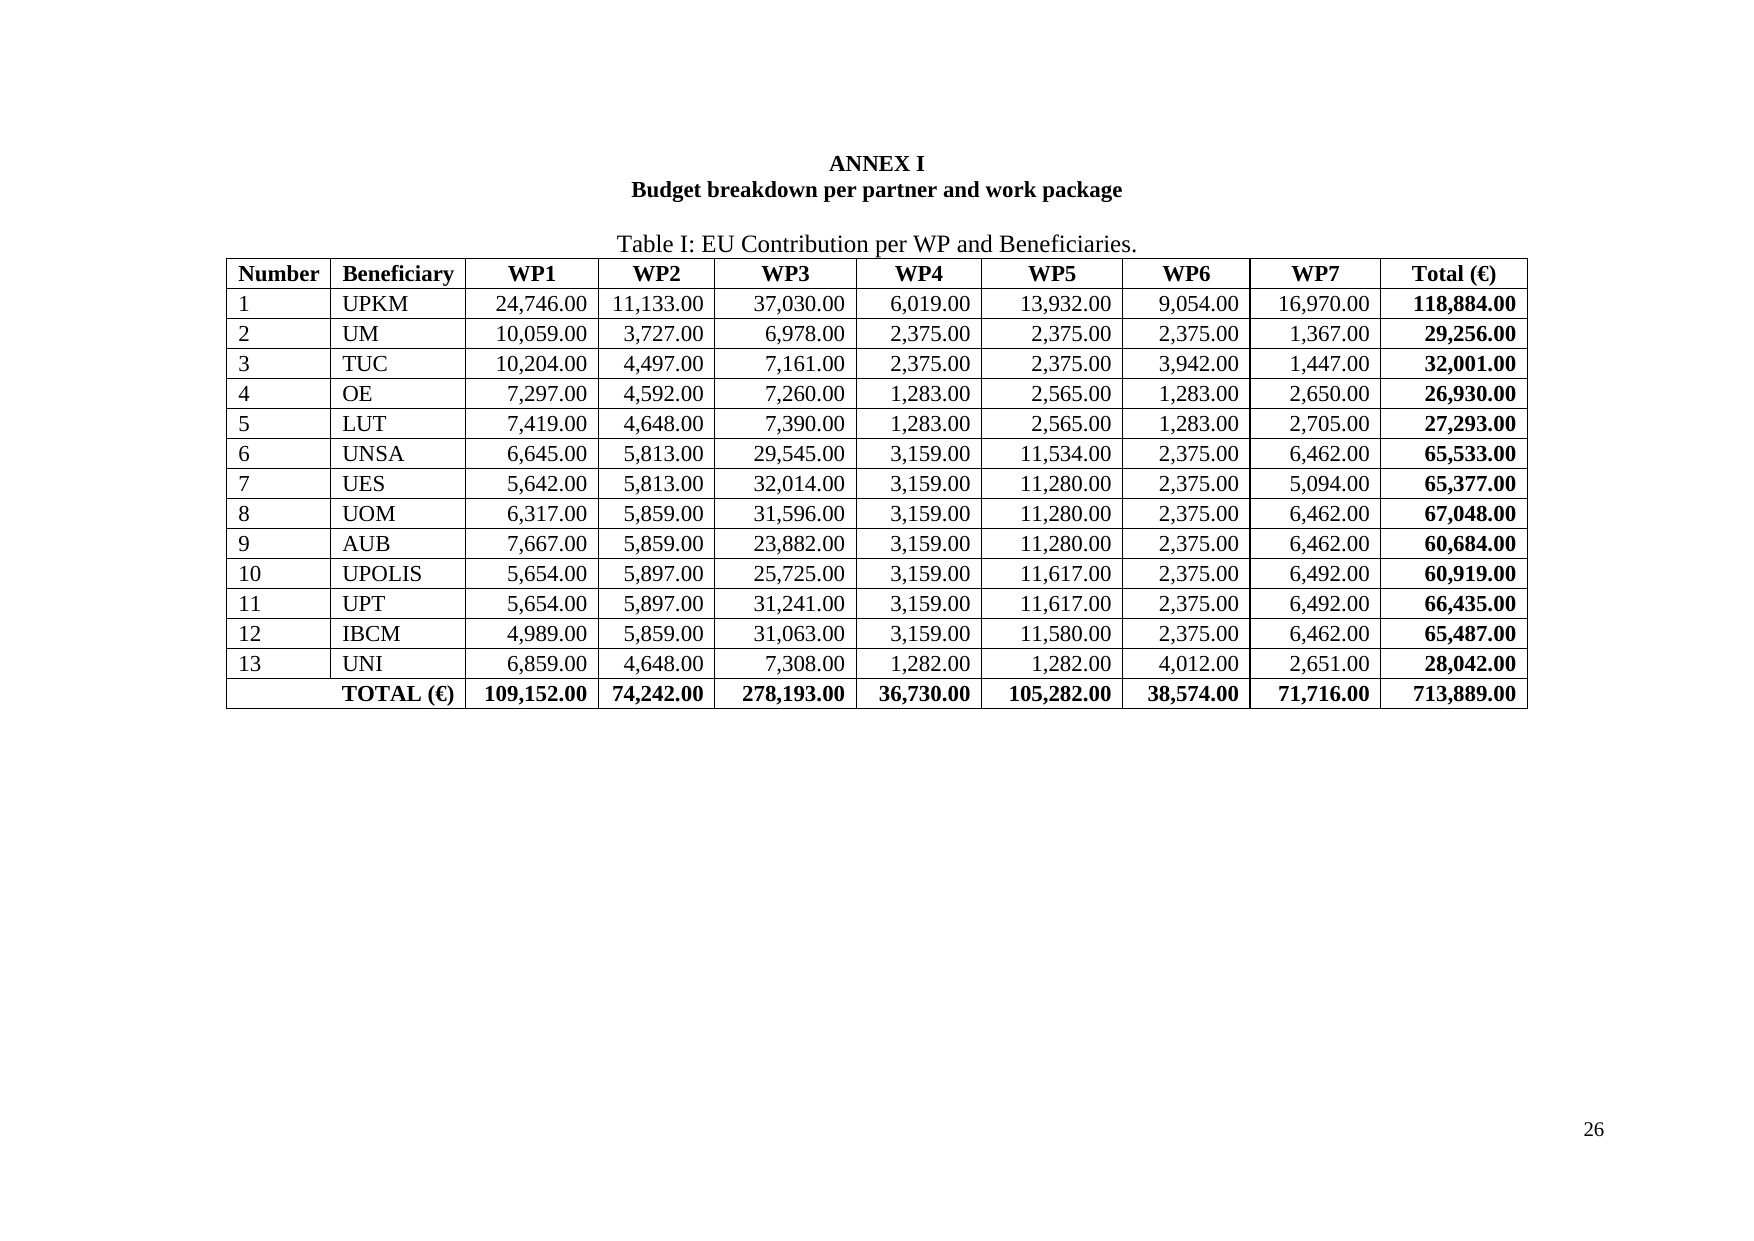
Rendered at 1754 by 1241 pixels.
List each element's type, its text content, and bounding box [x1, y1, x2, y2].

table_cell 27,293.00 [1381, 409, 1527, 438]
table_cell 10 [227, 559, 330, 588]
table_cell 5,813.00 [599, 469, 714, 498]
table_cell 5,813.00 [599, 439, 714, 468]
table_cell 5,859.00 [599, 499, 714, 528]
table_cell 28,042.00 [1381, 649, 1527, 678]
table_cell 1,283.00 [857, 409, 981, 438]
text Table I: EU Contribution per WP and Beneficiaries. [150, 229, 1604, 258]
table_cell TUC [331, 349, 465, 378]
table_cell 9 [227, 529, 330, 558]
table_cell 2,375.00 [857, 319, 981, 348]
table_cell 37,030.00 [715, 289, 856, 318]
table_cell 7,308.00 [715, 649, 856, 678]
table_cell 11,133.00 [599, 289, 714, 318]
table_cell 6,462.00 [1251, 619, 1380, 648]
table_cell 4 [227, 379, 330, 408]
table_cell 2,375.00 [1123, 469, 1249, 498]
table_cell 7,667.00 [466, 529, 598, 558]
table_cell 2,375.00 [1123, 619, 1249, 648]
table_cell 6,645.00 [466, 439, 598, 468]
table_cell UES [331, 469, 465, 498]
table_cell 1,283.00 [1123, 409, 1249, 438]
table_cell AUB [331, 529, 465, 558]
table_cell 11,280.00 [982, 499, 1122, 528]
table_cell 3,159.00 [857, 529, 981, 558]
table_cell 2,375.00 [982, 319, 1122, 348]
table_cell 4,989.00 [466, 619, 598, 648]
table_cell 6,859.00 [466, 649, 598, 678]
table_cell 1,282.00 [982, 649, 1122, 678]
table_cell 6,978.00 [715, 319, 856, 348]
table_cell 25,725.00 [715, 559, 856, 588]
table_cell 29,256.00 [1381, 319, 1527, 348]
table_cell OE [331, 379, 465, 408]
table_cell UPT [331, 589, 465, 618]
table_cell 5,859.00 [599, 619, 714, 648]
table_cell 6,019.00 [857, 289, 981, 318]
table_cell 3,159.00 [857, 559, 981, 588]
table_cell 16,970.00 [1251, 289, 1380, 318]
table_cell 3,727.00 [599, 319, 714, 348]
table_cell 11,580.00 [982, 619, 1122, 648]
table_cell 1,283.00 [1123, 379, 1249, 408]
table_cell UNSA [331, 439, 465, 468]
table_header WP5 [982, 259, 1122, 288]
table_cell 278,193.00 [715, 679, 856, 708]
table_cell 6 [227, 439, 330, 468]
table_cell 5,094.00 [1251, 469, 1380, 498]
table_cell LUT [331, 409, 465, 438]
table_cell 10,059.00 [466, 319, 598, 348]
table_cell 36,730.00 [857, 679, 981, 708]
table_header Number [227, 259, 330, 288]
table_cell 3,159.00 [857, 589, 981, 618]
table_cell 32,001.00 [1381, 349, 1527, 378]
table_cell 11,617.00 [982, 589, 1122, 618]
table_cell 2,375.00 [1123, 529, 1249, 558]
table_cell 4,648.00 [599, 409, 714, 438]
table_cell 7,260.00 [715, 379, 856, 408]
table_cell 13 [227, 649, 330, 678]
table_cell 11,280.00 [982, 469, 1122, 498]
table_cell 65,533.00 [1381, 439, 1527, 468]
table_cell 6,462.00 [1251, 439, 1380, 468]
table_cell 24,746.00 [466, 289, 598, 318]
table_cell 5,897.00 [599, 589, 714, 618]
table_cell UM [331, 319, 465, 348]
table_cell 118,884.00 [1381, 289, 1527, 318]
table_cell 7,161.00 [715, 349, 856, 378]
table_cell 5,654.00 [466, 559, 598, 588]
table_cell 60,684.00 [1381, 529, 1527, 558]
table_cell 5,897.00 [599, 559, 714, 588]
table_cell 4,497.00 [599, 349, 714, 378]
table_cell 60,919.00 [1381, 559, 1527, 588]
table_cell 7,390.00 [715, 409, 856, 438]
table_cell 6,317.00 [466, 499, 598, 528]
table_cell 7,297.00 [466, 379, 598, 408]
table_cell 38,574.00 [1123, 679, 1249, 708]
table_cell 11,534.00 [982, 439, 1122, 468]
table_cell 3 [227, 349, 330, 378]
table_cell 1,282.00 [857, 649, 981, 678]
table_header Beneficiary [331, 259, 465, 288]
table_cell 2,375.00 [1123, 559, 1249, 588]
table_cell 5,642.00 [466, 469, 598, 498]
table_cell 3,159.00 [857, 439, 981, 468]
table_cell 1,367.00 [1251, 319, 1380, 348]
table_cell 32,014.00 [715, 469, 856, 498]
table_cell 8 [227, 499, 330, 528]
table_cell 4,648.00 [599, 649, 714, 678]
table_cell 71,716.00 [1251, 679, 1380, 708]
table_cell 2,565.00 [982, 379, 1122, 408]
table_cell 26,930.00 [1381, 379, 1527, 408]
table_cell 2,375.00 [1123, 589, 1249, 618]
table_cell TOTAL (€) [227, 679, 465, 708]
table_cell 3,159.00 [857, 469, 981, 498]
table_header WP3 [715, 259, 856, 288]
table_cell 10,204.00 [466, 349, 598, 378]
table_cell 5 [227, 409, 330, 438]
table_header WP7 [1251, 259, 1380, 288]
table_cell 67,048.00 [1381, 499, 1527, 528]
table_cell 3,159.00 [857, 499, 981, 528]
table_cell 31,241.00 [715, 589, 856, 618]
table_cell 2,565.00 [982, 409, 1122, 438]
table_cell 11,617.00 [982, 559, 1122, 588]
table_cell 2,375.00 [1123, 499, 1249, 528]
table_cell 7,419.00 [466, 409, 598, 438]
table_cell 29,545.00 [715, 439, 856, 468]
table_cell 9,054.00 [1123, 289, 1249, 318]
table_cell 5,654.00 [466, 589, 598, 618]
table_cell 1 [227, 289, 330, 318]
table_cell 2,375.00 [1123, 439, 1249, 468]
table_cell IBCM [331, 619, 465, 648]
table_cell 23,882.00 [715, 529, 856, 558]
table_cell 66,435.00 [1381, 589, 1527, 618]
table_header WP2 [599, 259, 714, 288]
table_cell 6,462.00 [1251, 529, 1380, 558]
table_cell 6,492.00 [1251, 559, 1380, 588]
table_cell 3,942.00 [1123, 349, 1249, 378]
table_header WP1 [466, 259, 598, 288]
table_cell 2 [227, 319, 330, 348]
table_cell 2,375.00 [1123, 319, 1249, 348]
table_cell 11,280.00 [982, 529, 1122, 558]
table_cell UPOLIS [331, 559, 465, 588]
table_cell 2,375.00 [857, 349, 981, 378]
table_cell 6,492.00 [1251, 589, 1380, 618]
table_cell 2,650.00 [1251, 379, 1380, 408]
table_cell 105,282.00 [982, 679, 1122, 708]
table_cell 4,012.00 [1123, 649, 1249, 678]
table_cell UPKM [331, 289, 465, 318]
text ANNEX I [150, 150, 1604, 176]
table_cell 31,596.00 [715, 499, 856, 528]
table_cell 13,932.00 [982, 289, 1122, 318]
table_cell UNI [331, 649, 465, 678]
table_cell 31,063.00 [715, 619, 856, 648]
table_cell UOM [331, 499, 465, 528]
table_cell 2,651.00 [1251, 649, 1380, 678]
table_cell 3,159.00 [857, 619, 981, 648]
table_cell 6,462.00 [1251, 499, 1380, 528]
table_cell 1,283.00 [857, 379, 981, 408]
table_cell 2,375.00 [982, 349, 1122, 378]
table_cell 109,152.00 [466, 679, 598, 708]
table_cell 65,487.00 [1381, 619, 1527, 648]
text Budget breakdown per partner and work package [150, 176, 1604, 203]
table_cell 65,377.00 [1381, 469, 1527, 498]
table_cell 713,889.00 [1381, 679, 1527, 708]
table_cell 1,447.00 [1251, 349, 1380, 378]
table_cell 7 [227, 469, 330, 498]
table_cell 4,592.00 [599, 379, 714, 408]
table_cell 12 [227, 619, 330, 648]
table_cell 11 [227, 589, 330, 618]
table_header Total (€) [1381, 259, 1527, 288]
table_header WP6 [1123, 259, 1249, 288]
table_header WP4 [857, 259, 981, 288]
table_cell 74,242.00 [599, 679, 714, 708]
table_cell 2,705.00 [1251, 409, 1380, 438]
table_cell 5,859.00 [599, 529, 714, 558]
